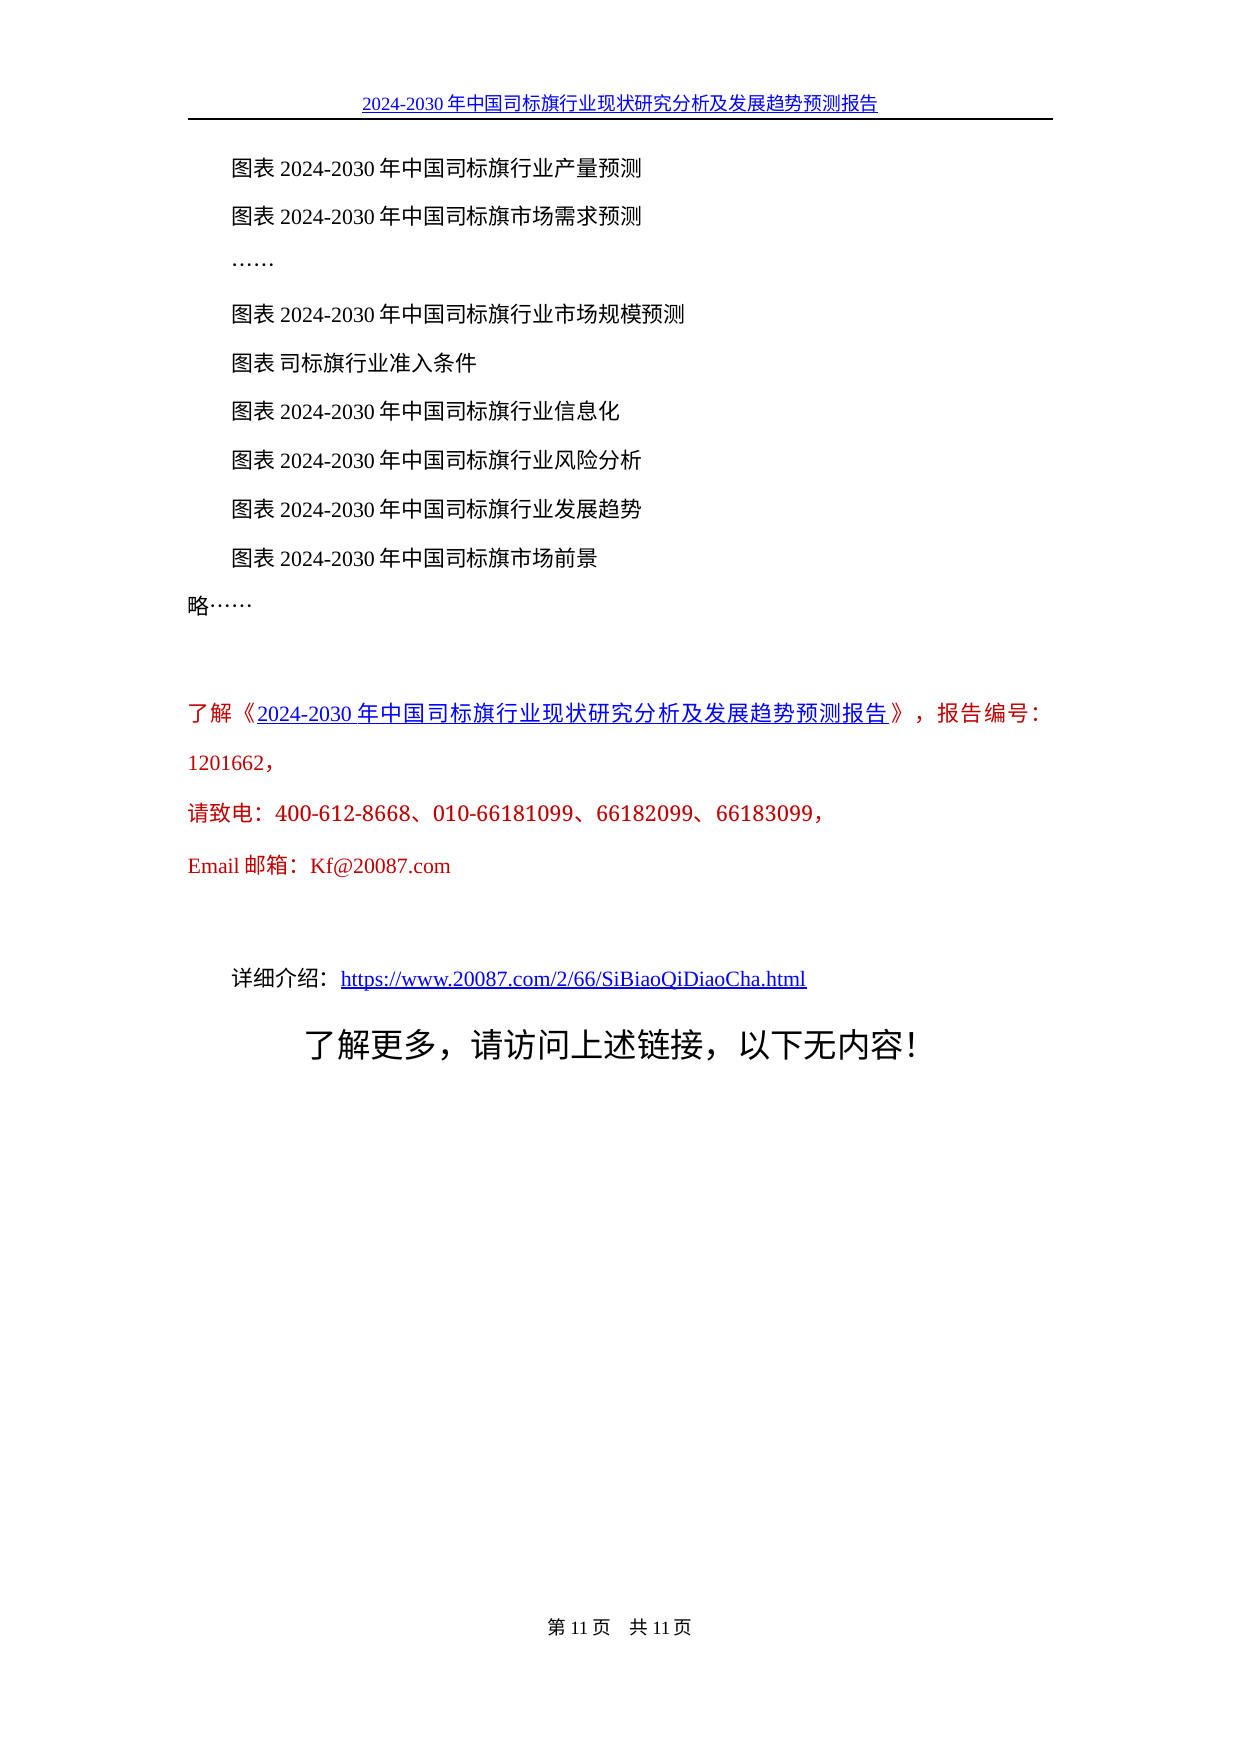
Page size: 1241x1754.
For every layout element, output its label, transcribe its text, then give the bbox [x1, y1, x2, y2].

title 了解更多，请访问上述链接，以下无内容！ [187, 1010, 1053, 1075]
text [187, 150, 1053, 621]
text 详细介绍：https://www.20087.com/2/66/SiBiaoQiDiaoCha.html [187, 960, 1053, 993]
text 了解《2024-2030年中国司标旗行业现状研究分析及发展趋势预测报告》，报告编号：1201662， [187, 695, 1053, 777]
text 请致电：400-612-8668、010-66181099、66182099、66183099， [187, 796, 1053, 828]
text Email邮箱：Kf@20087.com [187, 847, 1053, 880]
